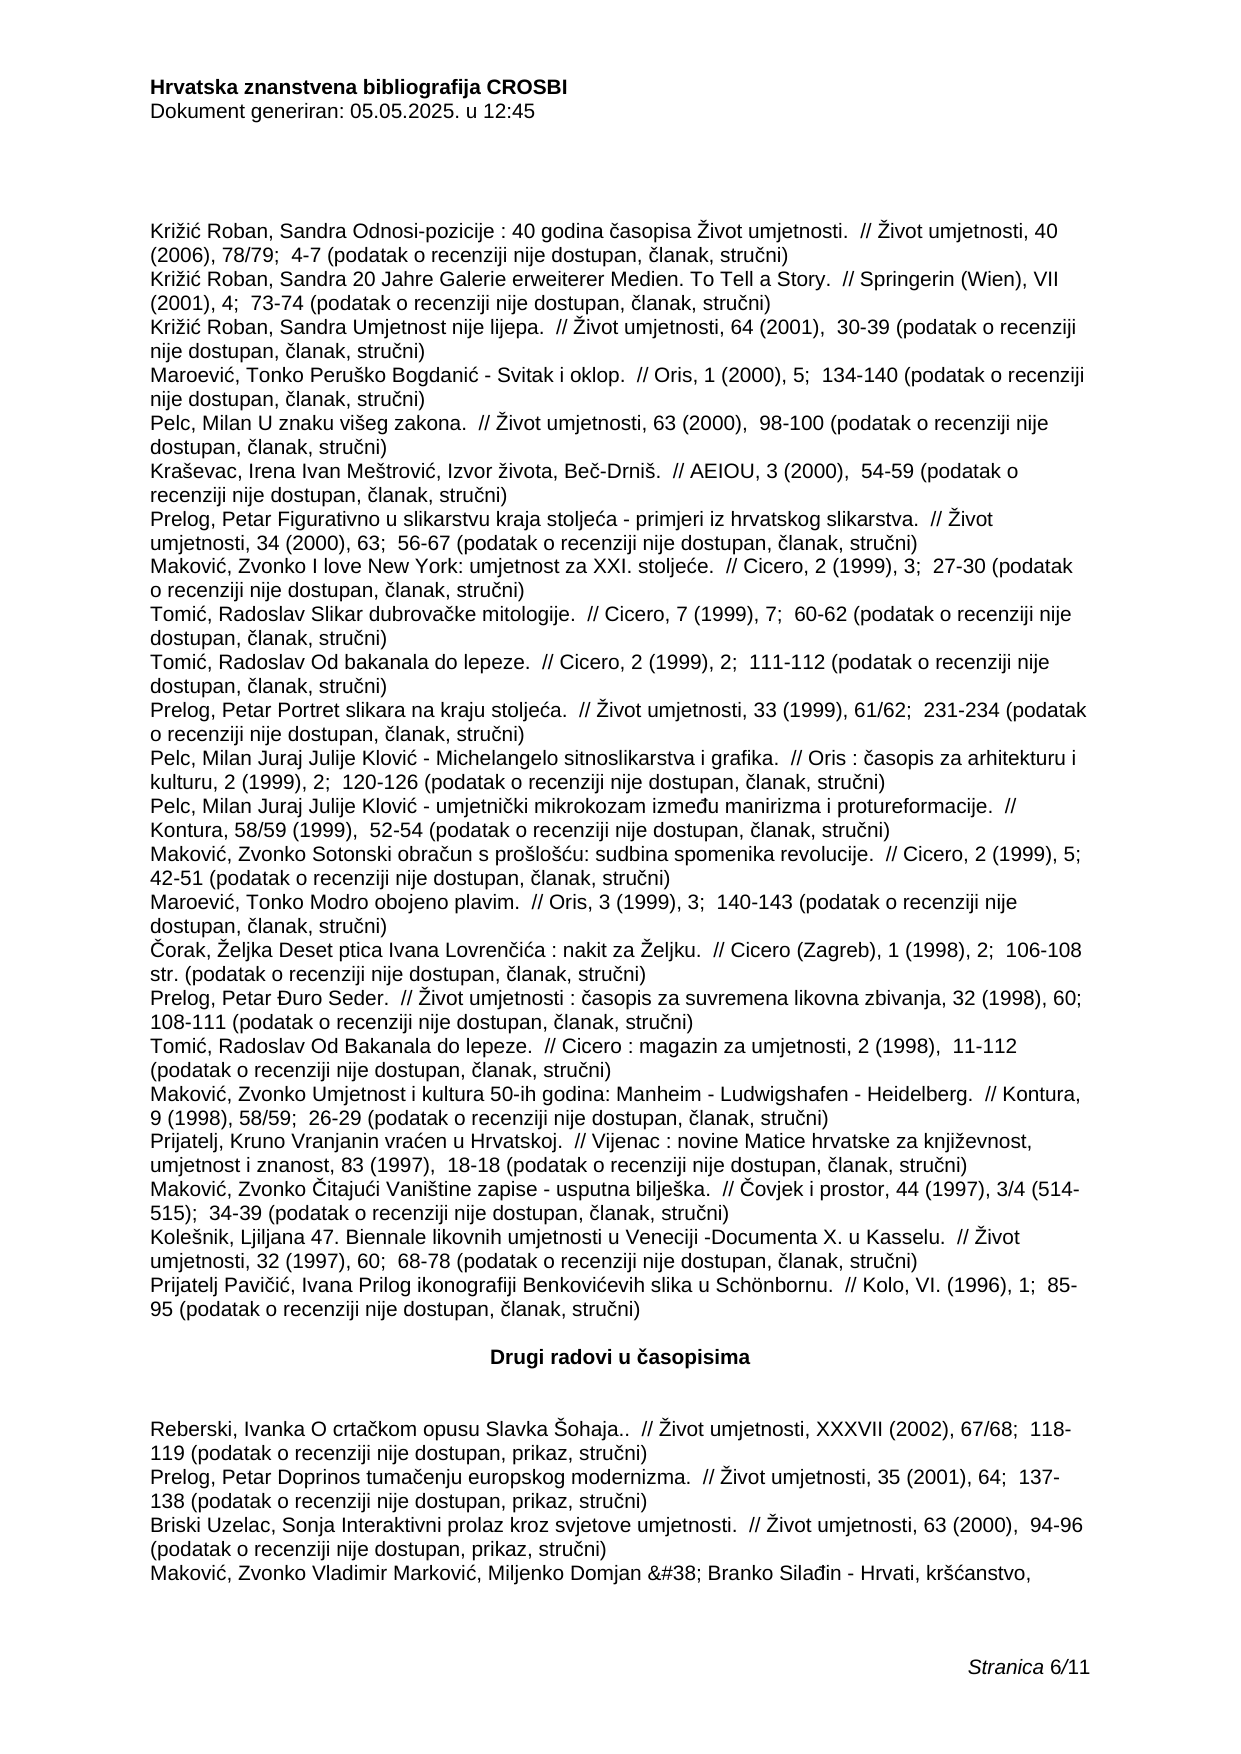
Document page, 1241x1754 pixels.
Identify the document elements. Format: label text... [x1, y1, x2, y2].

text Pelc, Milan [150, 411, 1090, 458]
text Maroević, Tonko [150, 890, 1090, 938]
text Tomić, Radoslav [150, 650, 1090, 698]
text Prelog, Petar [150, 986, 1090, 1033]
text Križić Roban, Sandra [150, 315, 1090, 363]
text Prelog, Petar [150, 1465, 1090, 1513]
text Kraševac, Irena [150, 458, 1090, 506]
text Prelog, Petar [150, 698, 1090, 746]
text Pelc, Milan [150, 794, 1090, 842]
text Maković, Zvonko [150, 842, 1090, 890]
text Maković, Zvonko [150, 1561, 1090, 1584]
text Kolešnik, Ljiljana [150, 1225, 1090, 1273]
text Prijatelj, Kruno [150, 1129, 1090, 1177]
text Križić Roban, Sandra [150, 267, 1090, 315]
text Briski Uzelac, Sonja [150, 1513, 1090, 1561]
text Križić Roban, Sandra [150, 219, 1090, 267]
text Tomić, Radoslav [150, 602, 1090, 650]
text Maković, Zvonko [150, 1177, 1090, 1225]
subtitle Drugi radovi u časopisima [150, 1345, 1090, 1369]
text Maroević, Tonko [150, 363, 1090, 411]
text Prijatelj Pavičić, Ivana [150, 1273, 1090, 1321]
text Maković, Zvonko [150, 554, 1090, 602]
text Čorak, Željka [150, 938, 1090, 986]
text Reberski, Ivanka [150, 1417, 1090, 1465]
text Prelog, Petar [150, 506, 1090, 554]
text Tomić, Radoslav [150, 1033, 1090, 1081]
text Maković, Zvonko [150, 1081, 1090, 1129]
text Pelc, Milan [150, 746, 1090, 794]
